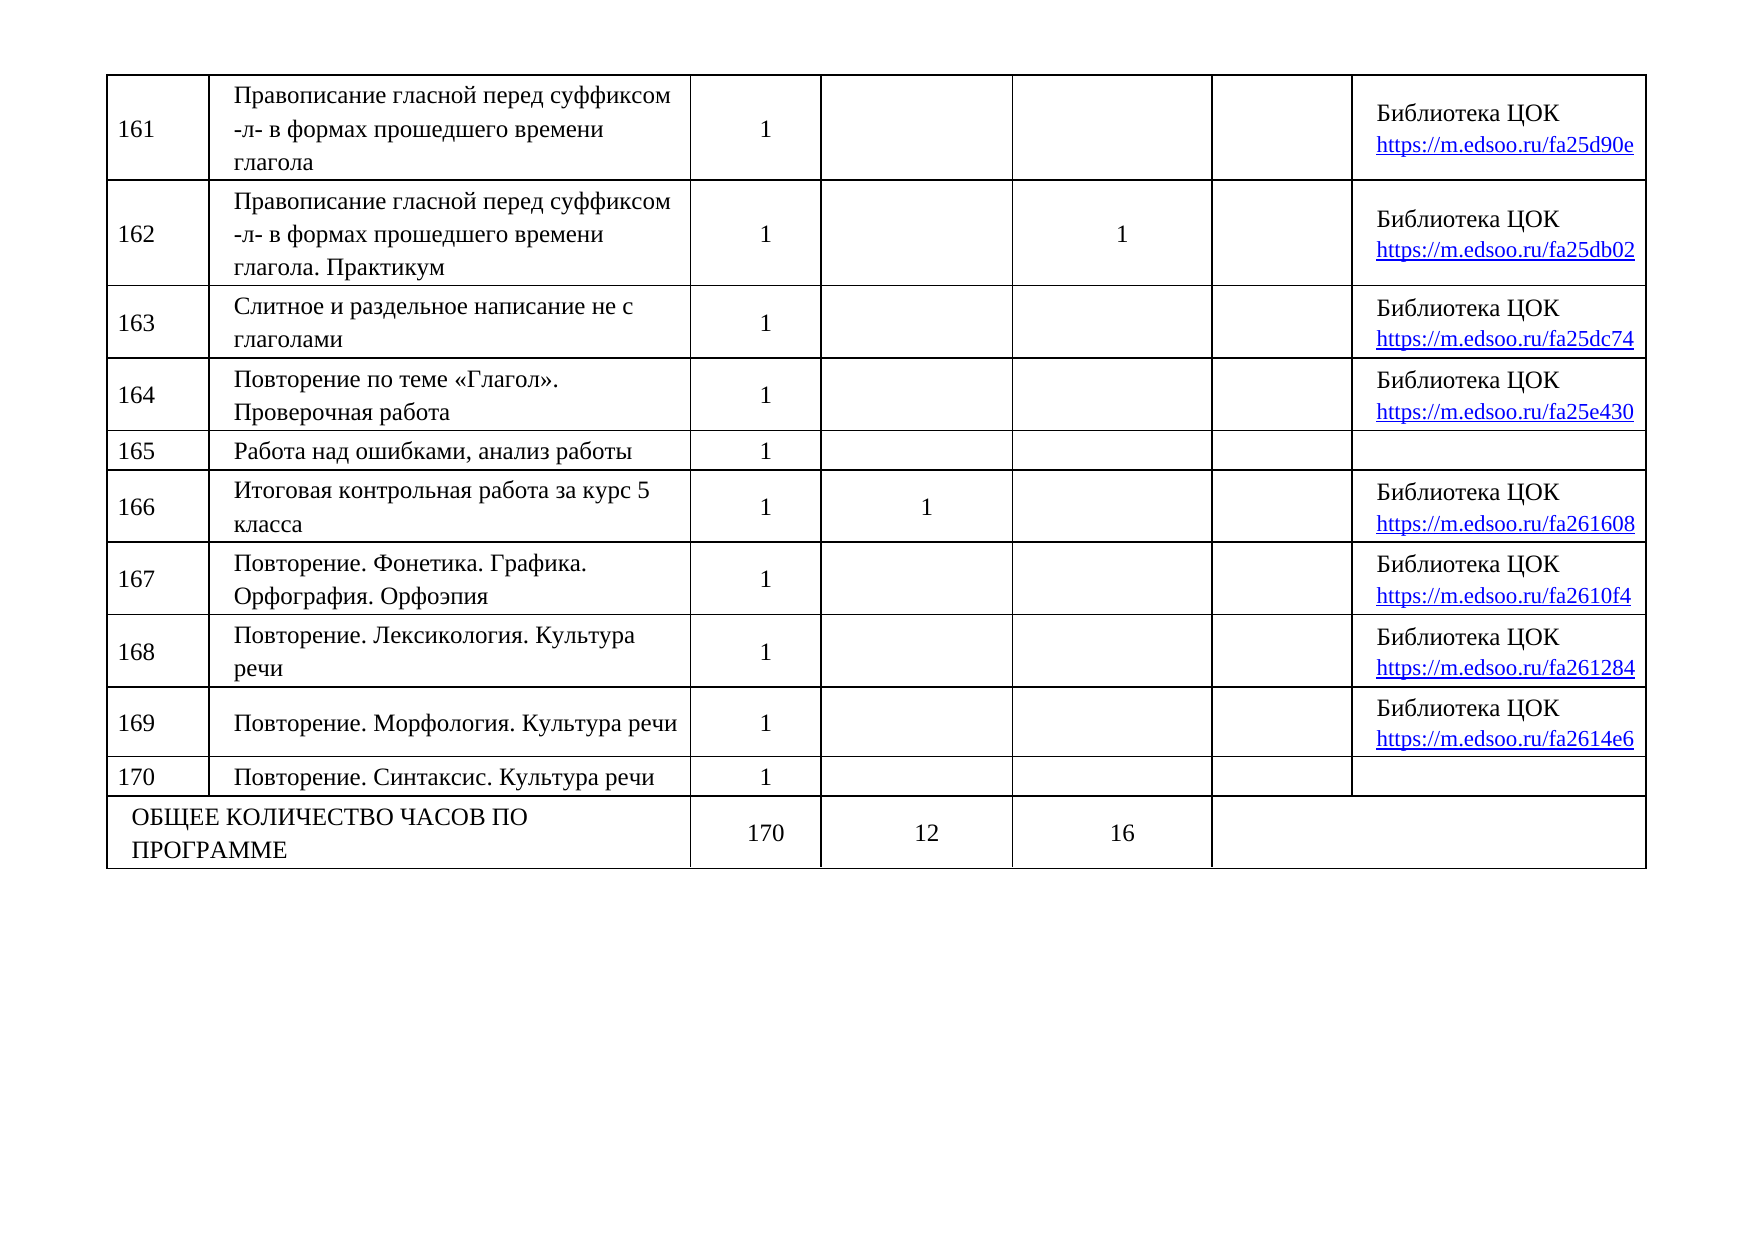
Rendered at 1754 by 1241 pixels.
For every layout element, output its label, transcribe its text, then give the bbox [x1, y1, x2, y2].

table_cell 12 [822, 797, 1012, 867]
table_cell [822, 688, 1012, 756]
table_cell 1 [691, 76, 820, 179]
table_cell 1 [691, 286, 820, 357]
table_cell 1 [691, 543, 820, 614]
table_cell [1013, 359, 1211, 429]
table_cell Слитное и раздельное написание не с глаголами [210, 286, 690, 357]
table_cell [822, 359, 1012, 429]
table_cell 1 [691, 181, 820, 285]
table_cell [1013, 757, 1211, 795]
table_cell [1213, 757, 1351, 795]
table_cell 167 [108, 543, 208, 614]
table_cell [1213, 181, 1351, 285]
table_cell 1 [691, 431, 820, 469]
table_cell [1213, 615, 1351, 686]
table_cell [1013, 471, 1211, 541]
table_cell 170 [691, 797, 820, 867]
table_cell [822, 543, 1012, 614]
table_cell [1013, 431, 1211, 469]
table_cell [822, 181, 1012, 285]
table_cell [1213, 359, 1351, 429]
table_cell 1 [1013, 181, 1211, 285]
table_cell 170 [108, 757, 208, 795]
table_cell 1 [691, 471, 820, 541]
table_cell Повторение. Фонетика. Графика. Орфография. Орфоэпия [210, 543, 690, 614]
table_cell Работа над ошибками, анализ работы [210, 431, 690, 469]
table_cell [1013, 615, 1211, 686]
table_cell [822, 757, 1012, 795]
table_cell 1 [822, 471, 1012, 541]
table_cell 165 [108, 431, 208, 469]
table_cell Повторение. Лексикология. Культура речи [210, 615, 690, 686]
table_cell [1353, 757, 1645, 795]
table_cell [1353, 431, 1645, 469]
table_cell Библиотека ЦОК https://m.edsoo.ru/fa25db02 [1353, 181, 1645, 285]
table_cell [822, 615, 1012, 686]
table_cell 1 [691, 615, 820, 686]
table_cell 1 [691, 757, 820, 795]
table_cell 169 [108, 688, 208, 756]
table_cell [1013, 76, 1211, 179]
table_cell 161 [108, 76, 208, 179]
table_cell Библиотека ЦОК https://m.edsoo.ru/fa25d90e [1353, 76, 1645, 179]
table_cell Библиотека ЦОК https://m.edsoo.ru/fa261284 [1353, 615, 1645, 686]
table_cell ОБЩЕЕ КОЛИЧЕСТВО ЧАСОВ ПО ПРОГРАММЕ [108, 797, 690, 867]
table_cell [1213, 286, 1351, 357]
table_cell [1213, 471, 1351, 541]
table_cell Библиотека ЦОК https://m.edsoo.ru/fa261608 [1353, 471, 1645, 541]
table_cell Повторение. Морфология. Культура речи [210, 688, 690, 756]
table_cell Правописание гласной перед суффиксом -л- в формах прошедшего времени глагола. Практикум [210, 181, 690, 285]
table_cell 163 [108, 286, 208, 357]
table_cell [1013, 543, 1211, 614]
table_cell Итоговая контрольная работа за курс 5 класса [210, 471, 690, 541]
table_cell 168 [108, 615, 208, 686]
table_cell [1213, 76, 1351, 179]
table_cell 16 [1013, 797, 1211, 867]
table_cell Библиотека ЦОК https://m.edsoo.ru/fa2614e6 [1353, 688, 1645, 756]
table_cell Библиотека ЦОК https://m.edsoo.ru/fa25e430 [1353, 359, 1645, 429]
table_cell [822, 286, 1012, 357]
table_cell 164 [108, 359, 208, 429]
table_cell [1213, 543, 1351, 614]
table_cell Правописание гласной перед суффиксом -л- в формах прошедшего времени глагола [210, 76, 690, 179]
table_cell [1213, 431, 1351, 469]
table_cell [822, 431, 1012, 469]
table_cell 1 [691, 688, 820, 756]
table_cell 1 [691, 359, 820, 429]
table_cell Повторение. Синтаксис. Культура речи [210, 757, 690, 795]
table_cell Библиотека ЦОК https://m.edsoo.ru/fa2610f4 [1353, 543, 1645, 614]
table_cell [1013, 688, 1211, 756]
table_cell Библиотека ЦОК https://m.edsoo.ru/fa25dc74 [1353, 286, 1645, 357]
table_cell [822, 76, 1012, 179]
table_cell [1213, 688, 1351, 756]
table_cell 166 [108, 471, 208, 541]
table_cell [1013, 286, 1211, 357]
table_cell 162 [108, 181, 208, 285]
table_cell Повторение по теме «Глагол». Проверочная работа [210, 359, 690, 429]
table_cell [1213, 797, 1645, 867]
